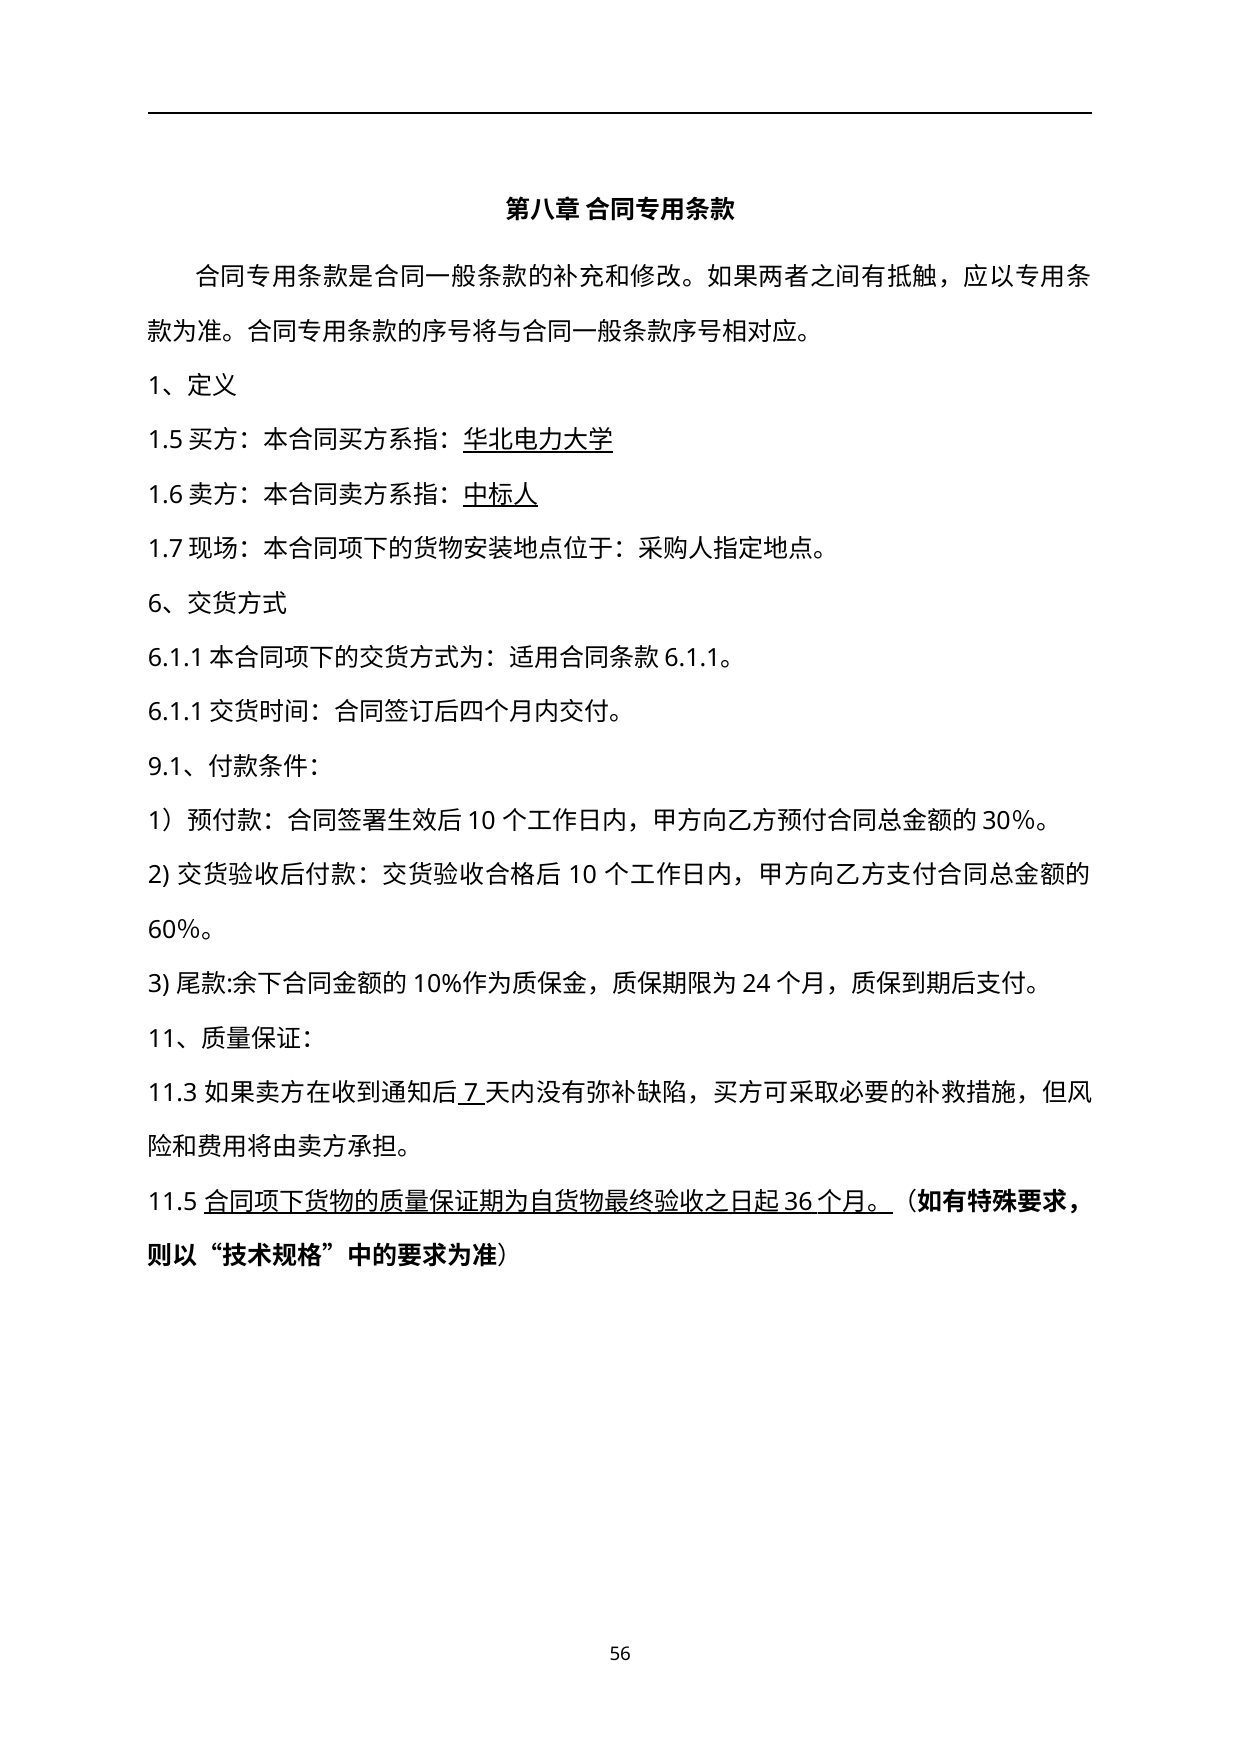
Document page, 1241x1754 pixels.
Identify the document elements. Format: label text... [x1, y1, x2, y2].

text 1、定义 [148, 366, 1092, 402]
text 1.7现场：本合同项下的货物安装地点位于：采购人指定地点。 [148, 529, 1092, 565]
text 6.1.1交货时间：合同签订后四个月内交付。 [148, 692, 1092, 728]
text 1.5买方：本合同买方系指：华北电力大学 [148, 420, 1092, 456]
text 6.1.1本合同项下的交货方式为：适用合同条款6.1.1。 [148, 637, 1092, 674]
text 2) 交货验收后付款：交货验收合格后10 个工作日内，甲方向乙方支付合同总金额的60％。 [148, 855, 1092, 946]
text 11.3 如果卖方在收到通知后 7 天内没有弥补缺陷，买方可采取必要的补救措施，但风险和费用将由卖方承担。 [148, 1072, 1092, 1163]
text 1）预付款：合同签署生效后10 个工作日内，甲方向乙方预付合同总金额的30％。 [148, 801, 1092, 837]
text 合同专用条款是合同一般条款的补充和修改。如果两者之间有抵触，应以专用条款为准。合同专用条款的序号将与合同一般条款序号相对应。 [148, 257, 1092, 347]
text 11.5 合同项下货物的质量保证期为自货物最终验收之日起36个月。（如有特殊要求，则以“技术规格”中的要求为准） [148, 1181, 1092, 1272]
text 11、质量保证： [148, 1018, 1092, 1054]
subtitle 第八章 合同专用条款 [148, 190, 1092, 226]
text 1.6卖方：本合同卖方系指：中标人 [148, 474, 1092, 511]
text 6、交货方式 [148, 583, 1092, 619]
text 9.1、付款条件： [148, 746, 1092, 782]
text 3) 尾款:余下合同金额的10%作为质保金，质保期限为24个月，质保到期后支付。 [148, 964, 1092, 1000]
